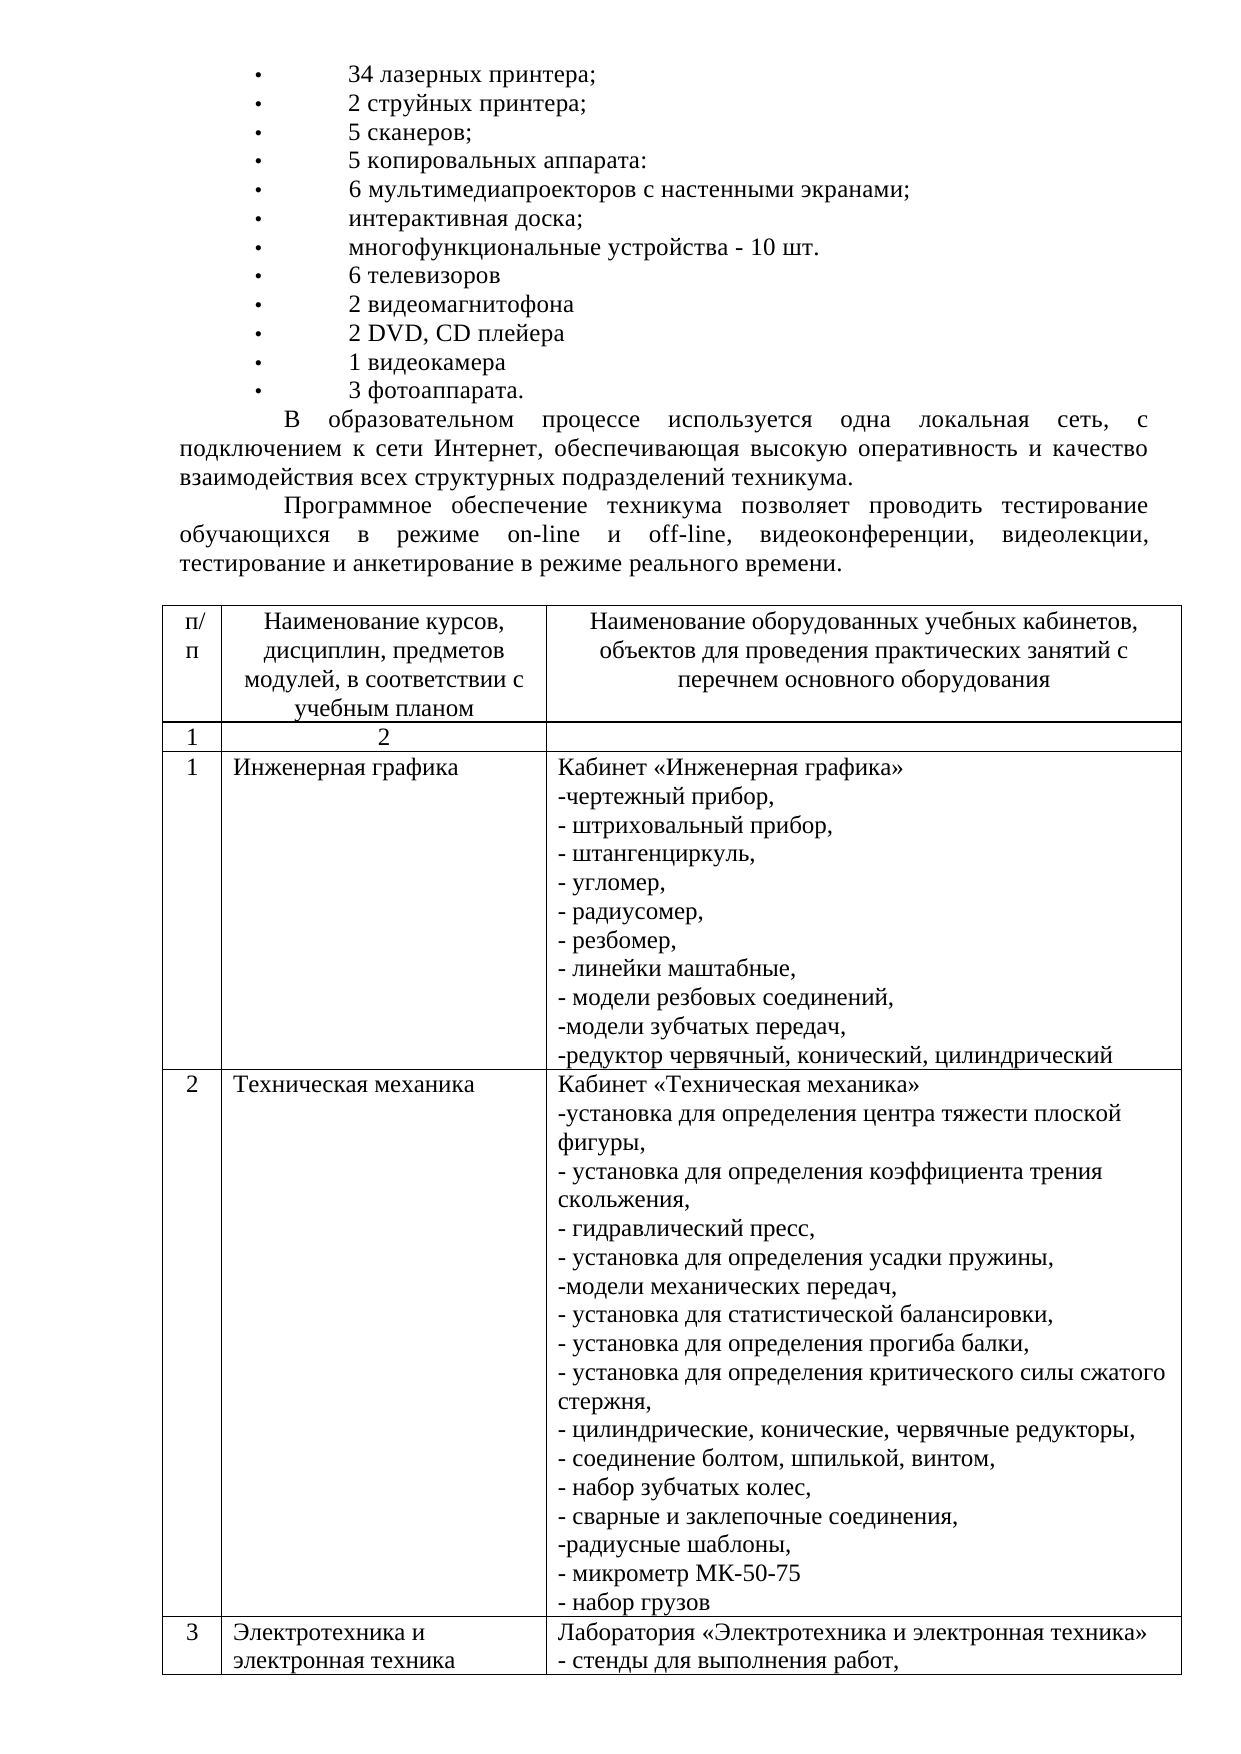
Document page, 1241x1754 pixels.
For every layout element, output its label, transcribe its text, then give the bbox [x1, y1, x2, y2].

list 6 мультимедиапроекторов с настенными экранами; [179, 174, 1152, 203]
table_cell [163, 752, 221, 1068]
text Программное обеспечение техникума позволяет проводить тестирование обучающихся в режиме on-line и off-line, видеоконференции, видеолекции, тестирование и анкетирование в режиме реального времени. [179, 490, 1149, 577]
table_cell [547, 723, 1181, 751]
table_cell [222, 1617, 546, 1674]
list 2 струйных принтера; [179, 88, 1152, 117]
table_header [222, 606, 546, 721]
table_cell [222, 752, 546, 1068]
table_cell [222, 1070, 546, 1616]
list 1 видеокамера [179, 347, 1152, 375]
text В образовательном процессе используется одна локальная сеть, с подключением к сети Интернет, обеспечивающая высокую оперативность и качество взаимодействия всех структурных подразделений техникума. [179, 404, 1149, 490]
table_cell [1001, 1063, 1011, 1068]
list 5 сканеров; [179, 117, 1152, 145]
list 3 фотоаппарата. [179, 375, 1152, 404]
list 5 копировальных аппарата: [179, 145, 1152, 174]
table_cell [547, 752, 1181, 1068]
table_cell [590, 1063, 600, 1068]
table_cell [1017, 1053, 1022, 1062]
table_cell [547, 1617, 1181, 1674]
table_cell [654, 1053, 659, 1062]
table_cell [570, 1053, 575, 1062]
list многофункциональные устройства - 10 шт. [179, 232, 1152, 260]
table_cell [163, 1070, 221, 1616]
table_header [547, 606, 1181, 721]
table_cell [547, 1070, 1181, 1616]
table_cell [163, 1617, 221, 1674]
list интерактивная доска; [179, 203, 1152, 232]
list 34 лазерных принтера; [179, 59, 1152, 88]
list 2 DVD, CD плейера [179, 318, 1152, 347]
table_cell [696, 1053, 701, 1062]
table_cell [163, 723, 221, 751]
list 2 видеомагнитофона [179, 289, 1152, 318]
list 6 телевизоров [179, 260, 1152, 289]
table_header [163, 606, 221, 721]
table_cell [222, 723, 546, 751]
